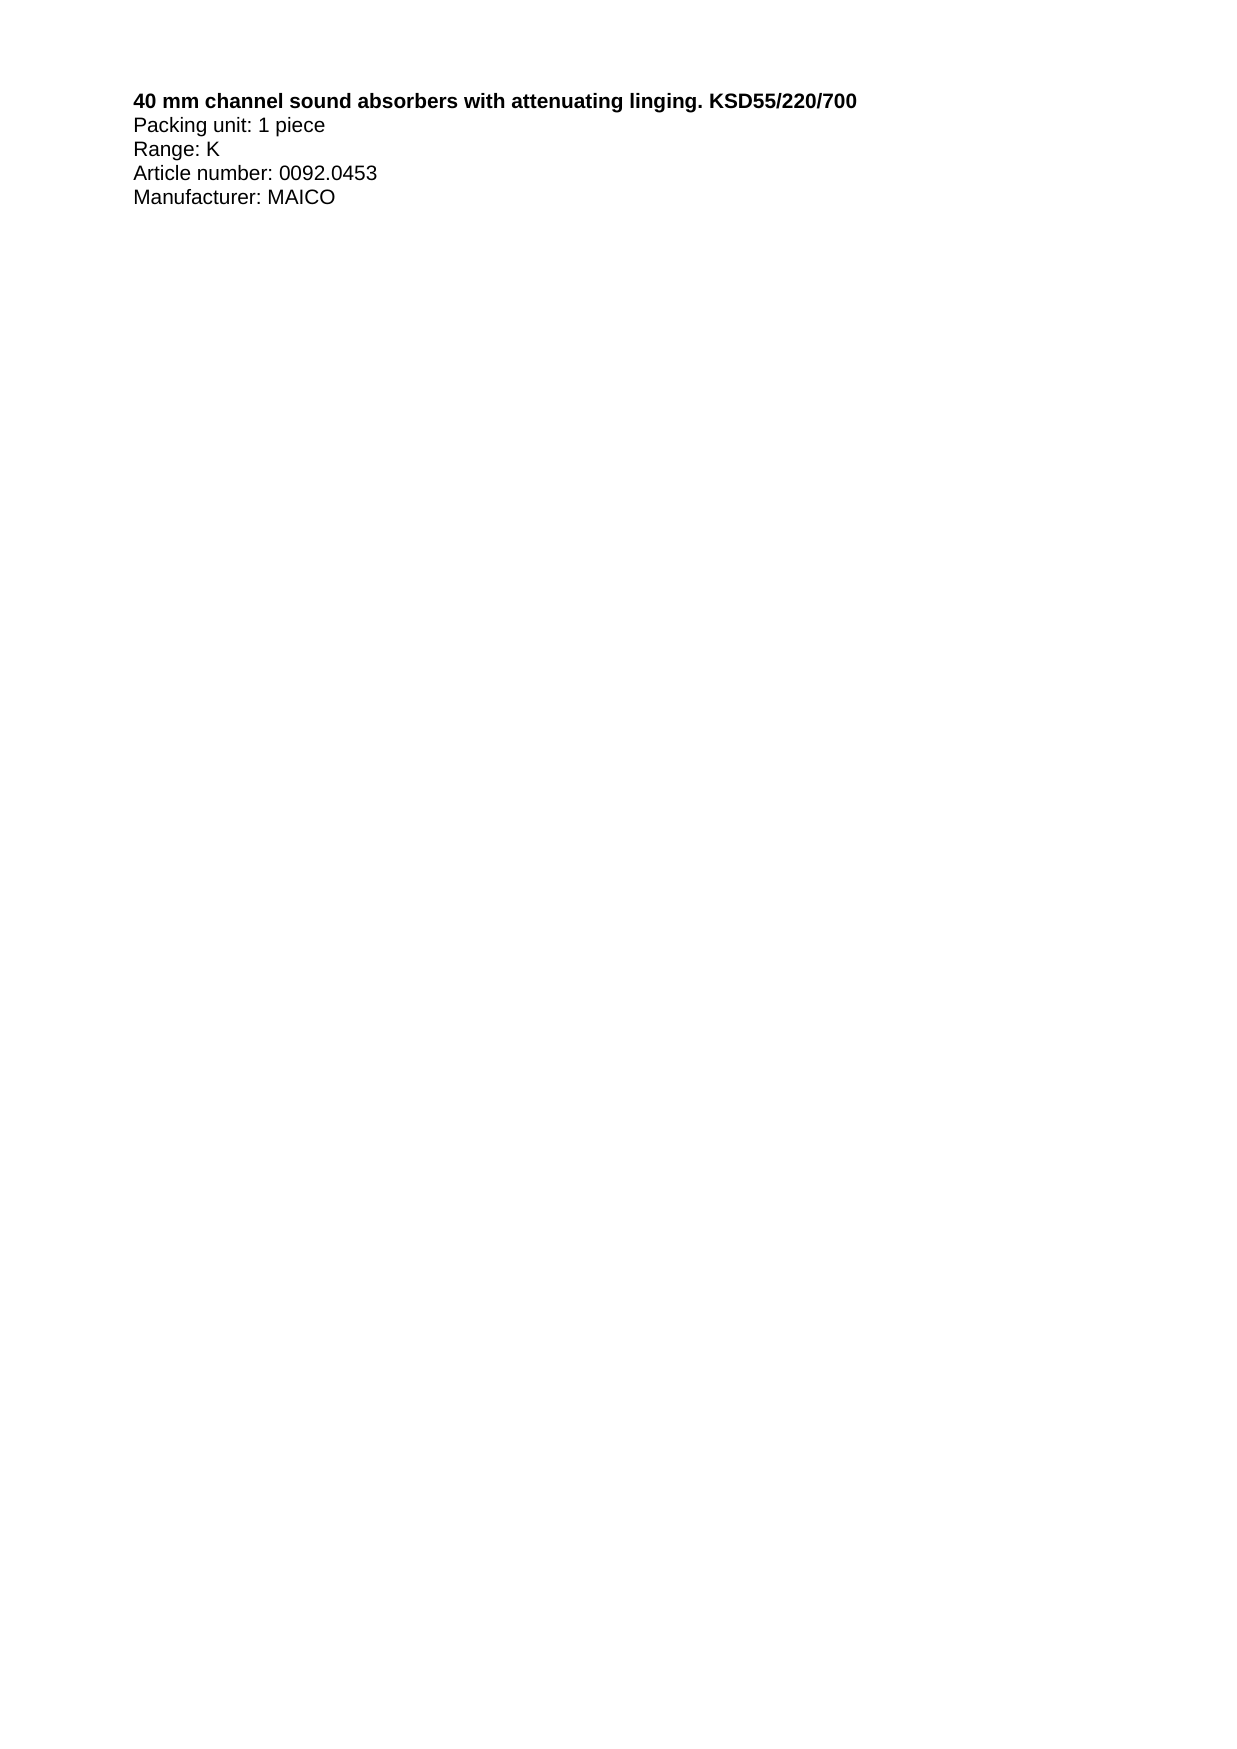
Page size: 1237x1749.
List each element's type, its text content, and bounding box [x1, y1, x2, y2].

text 40 mm channel sound absorbers with attenuating linging. KSD55/220/700Packing unit: 1 pieceRange: K Article number: 0092.0453Manufacturer: MAICO [133, 89, 1148, 208]
